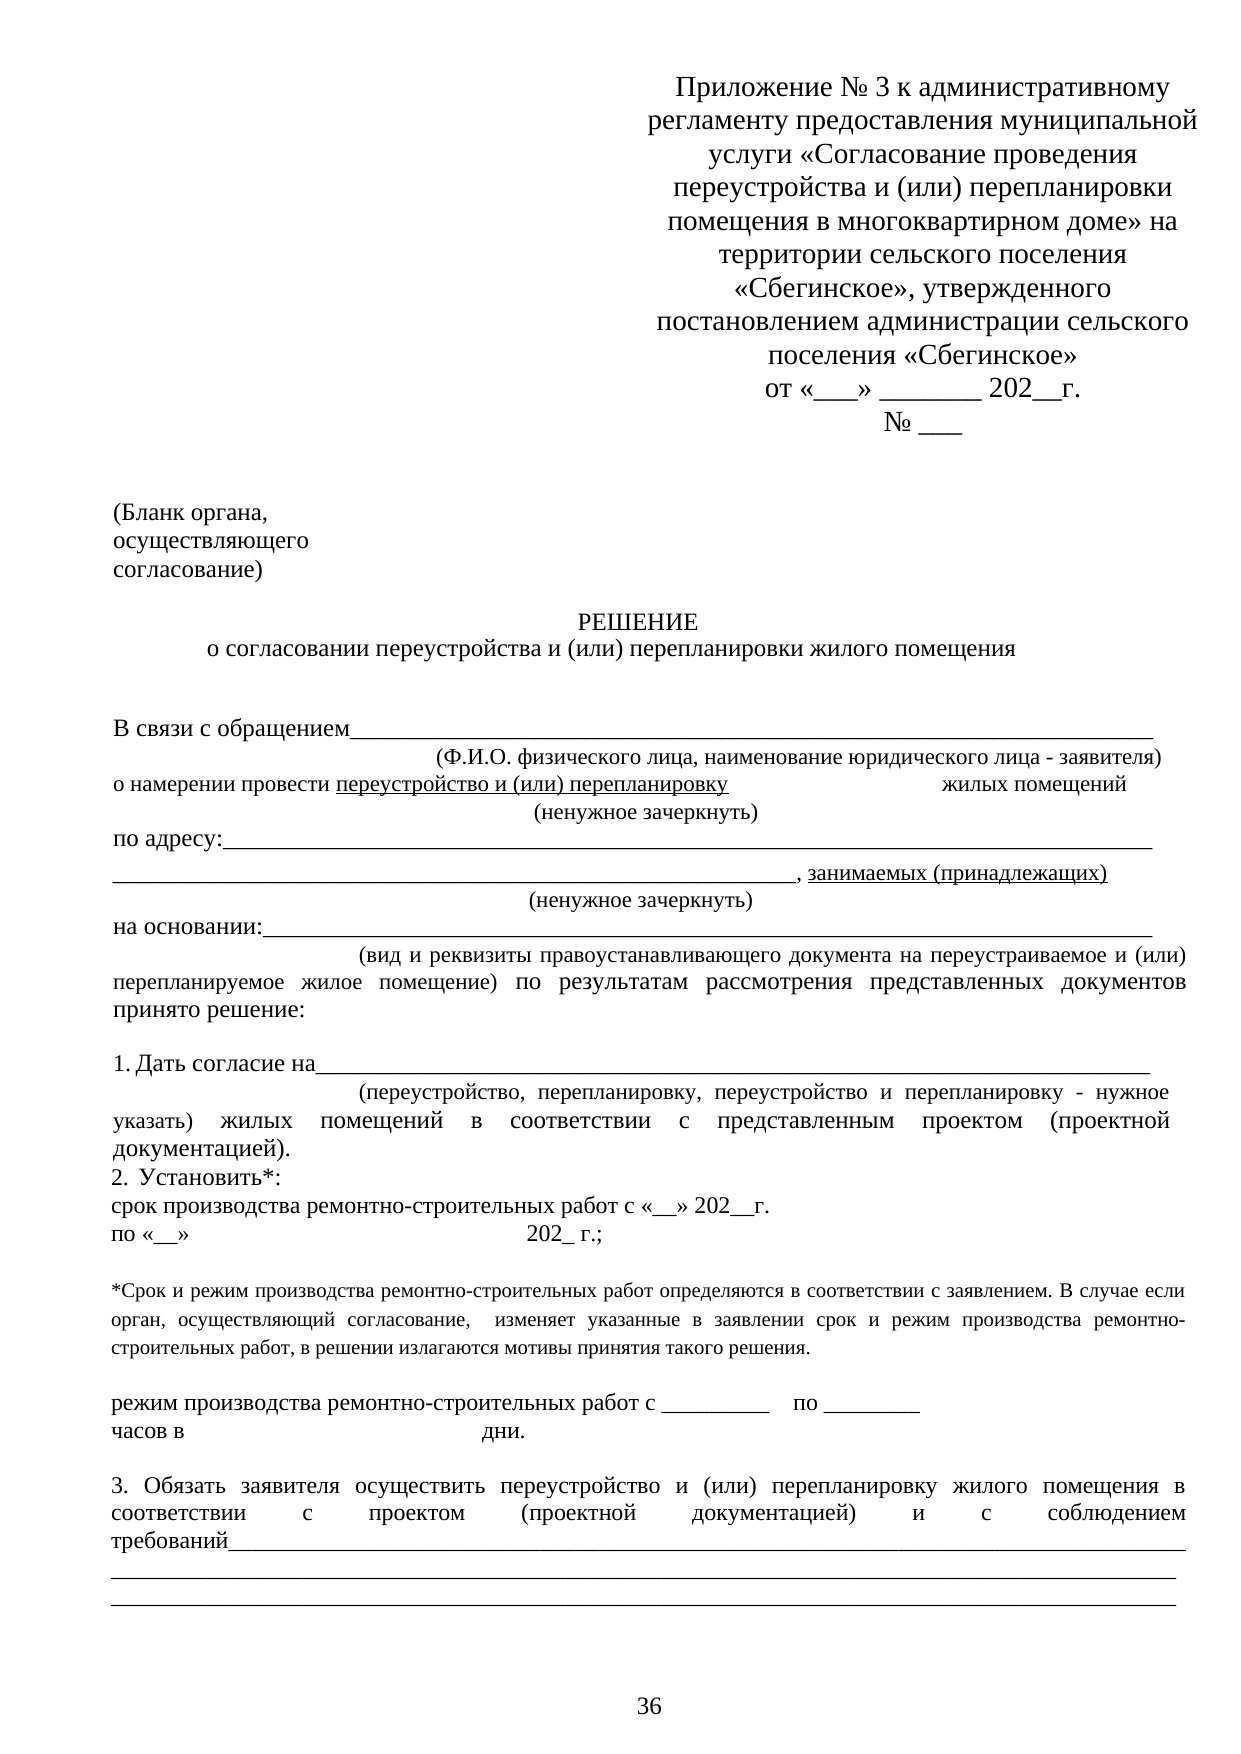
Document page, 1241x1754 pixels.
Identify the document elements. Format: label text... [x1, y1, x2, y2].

text (вид и реквизиты правоустанавливающего документа на переустраиваемое и (или) перепланируемое жилое помещение) по результатам рассмотрения представленных документов принято решение: [113, 940, 1187, 1023]
text часов в дни. [111, 1416, 1187, 1443]
text (Бланк органа, [113, 497, 1187, 526]
text по «__» 202_ г.; [111, 1219, 1187, 1246]
text на основании: [113, 913, 1187, 940]
text по адресу: [113, 825, 1187, 852]
text В связи с обращением [113, 715, 1187, 742]
text (ненужное зачеркнуть) [111, 885, 1171, 913]
text 3. Обязать заявителя осуществить переустройство и (или) перепланировку жилого помещения в соответствии с проектом (проектной документацией) и с соблюдением требований__________________________________________________________________________________________________________________________________________________________________________________________________________________________________________________________________ [111, 1471, 1187, 1609]
text срок производства ремонтно-строительных работ с «__» 202__г. [111, 1191, 1187, 1219]
text режим производства ремонтно-строительных работ с _________ по ________ [111, 1388, 1187, 1416]
text *Срок и режим производства ремонтно-строительных работ определяются в соответствии с заявлением. В случае если орган, осуществляющий согласование, изменяет указанные в заявлении срок и режим производства ремонтно-строительных работ, в решении излагаются мотивы принятия такого решения. [111, 1275, 1187, 1360]
text (ненужное зачеркнуть) [534, 797, 1187, 825]
list Установить*: [111, 1162, 1187, 1191]
text о согласовании переустройства и (или) перепланировки жилого помещения [207, 636, 1187, 662]
text (переустройство, перепланировку, переустройство и перепланировку - нужное указать) жилых помещений в соответствии с представленным проектом (проектной документацией). [113, 1077, 1171, 1162]
text осуществляющего [113, 526, 1187, 554]
text (Ф.И.О. физического лица, наименование юридического лица - заявителя) о намерении провести переустройство и (или) перепланировку жилых помещений [113, 742, 1171, 797]
text РЕШЕНИЕ [577, 610, 1187, 636]
text согласование) [113, 554, 1187, 583]
list Дать согласие на [113, 1048, 1187, 1077]
text от «___» _______ 202__г. № ___ [642, 371, 1203, 438]
text Приложение № 3 к административному регламенту предоставления муниципальной услуги «Согласование проведения переустройства и (или) перепланировки помещения в многоквартирном доме» на территории сельского поселения «Сбегинское», утвержденного постановлением администрации сельского поселения «Сбегинское» [642, 69, 1203, 371]
text , занимаемых (принадлежащих) [113, 861, 1187, 885]
